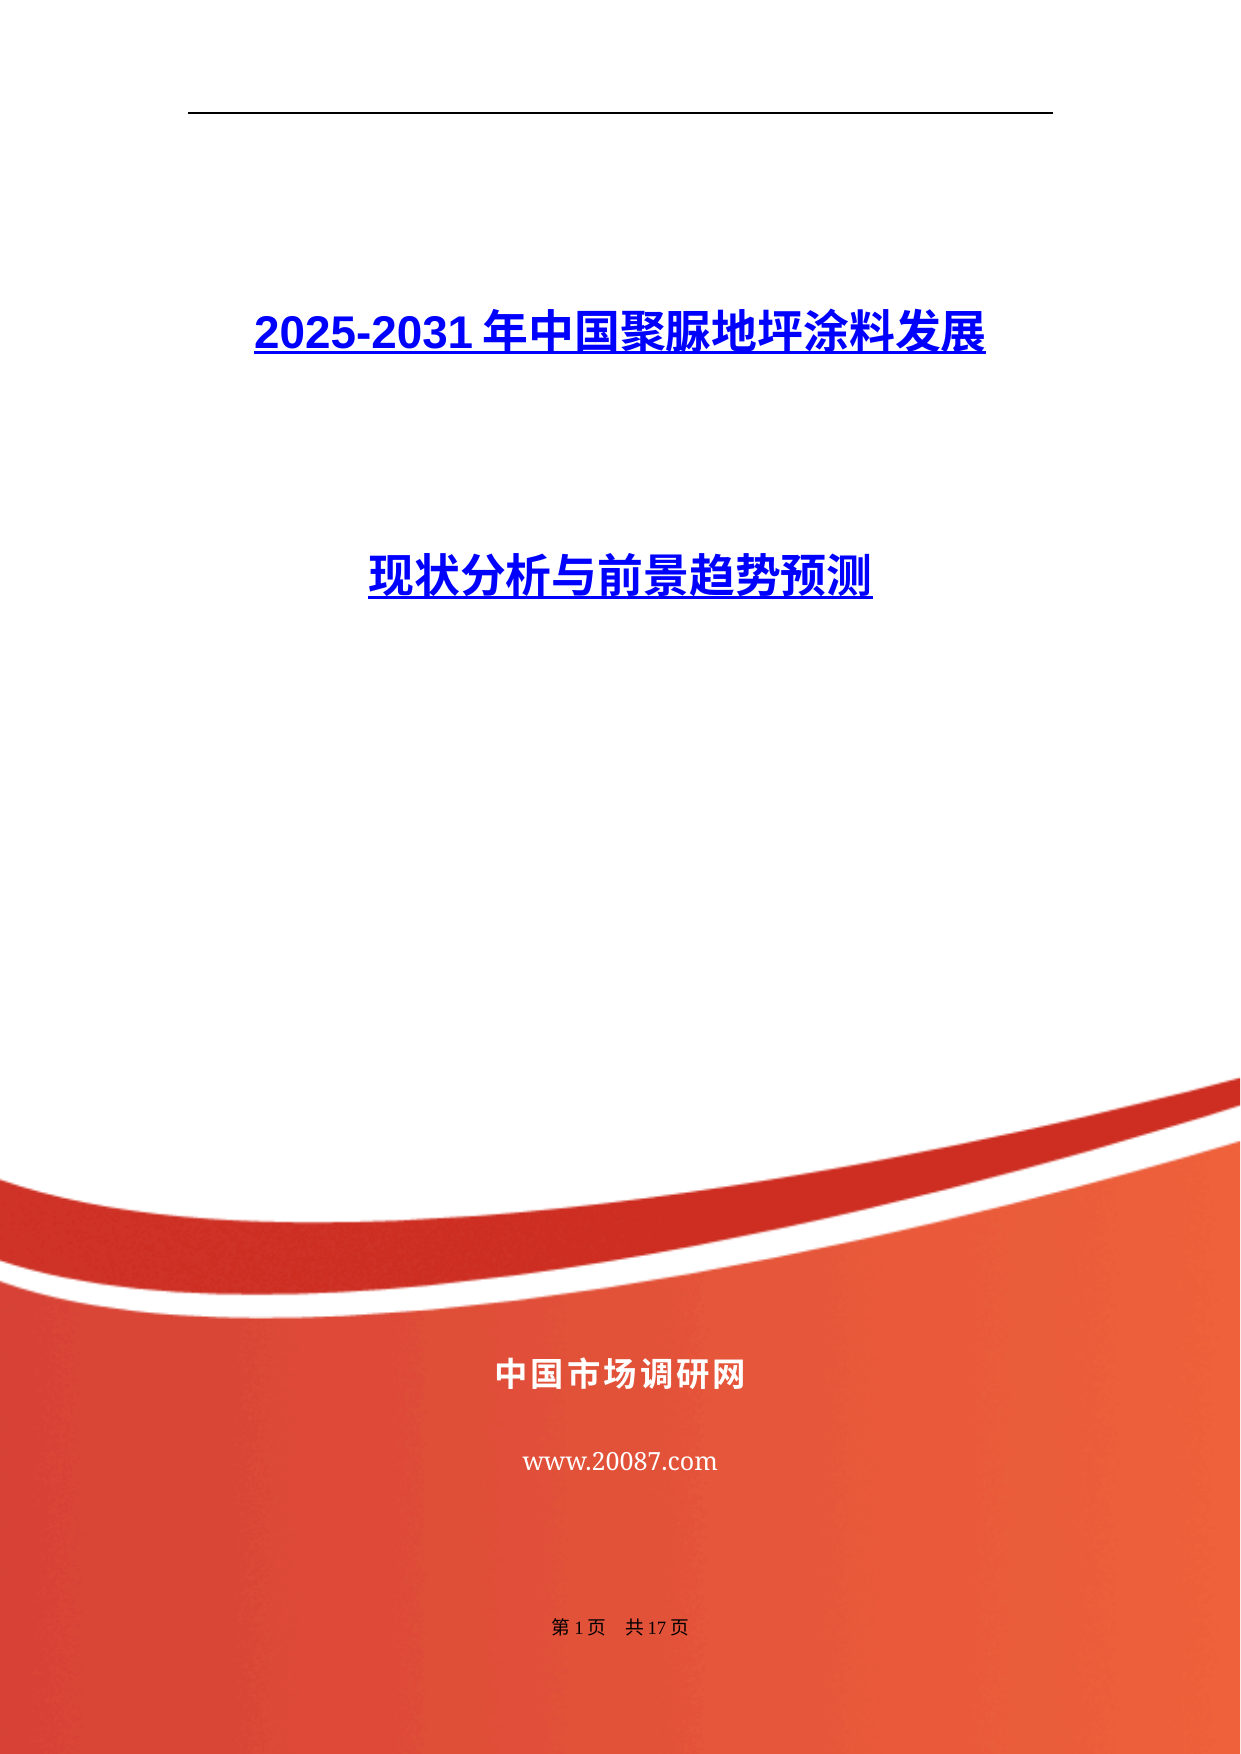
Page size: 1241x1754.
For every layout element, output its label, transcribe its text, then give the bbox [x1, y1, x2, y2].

table_header 2025-2031年中国聚脲地坪涂料发展现状分析与前景趋势预测 [188, 207, 1053, 773]
picture [0, 1006, 1241, 1754]
subtitle 中国市场调研网 [187, 1339, 1053, 1404]
text www.20087.com [187, 1428, 1053, 1493]
